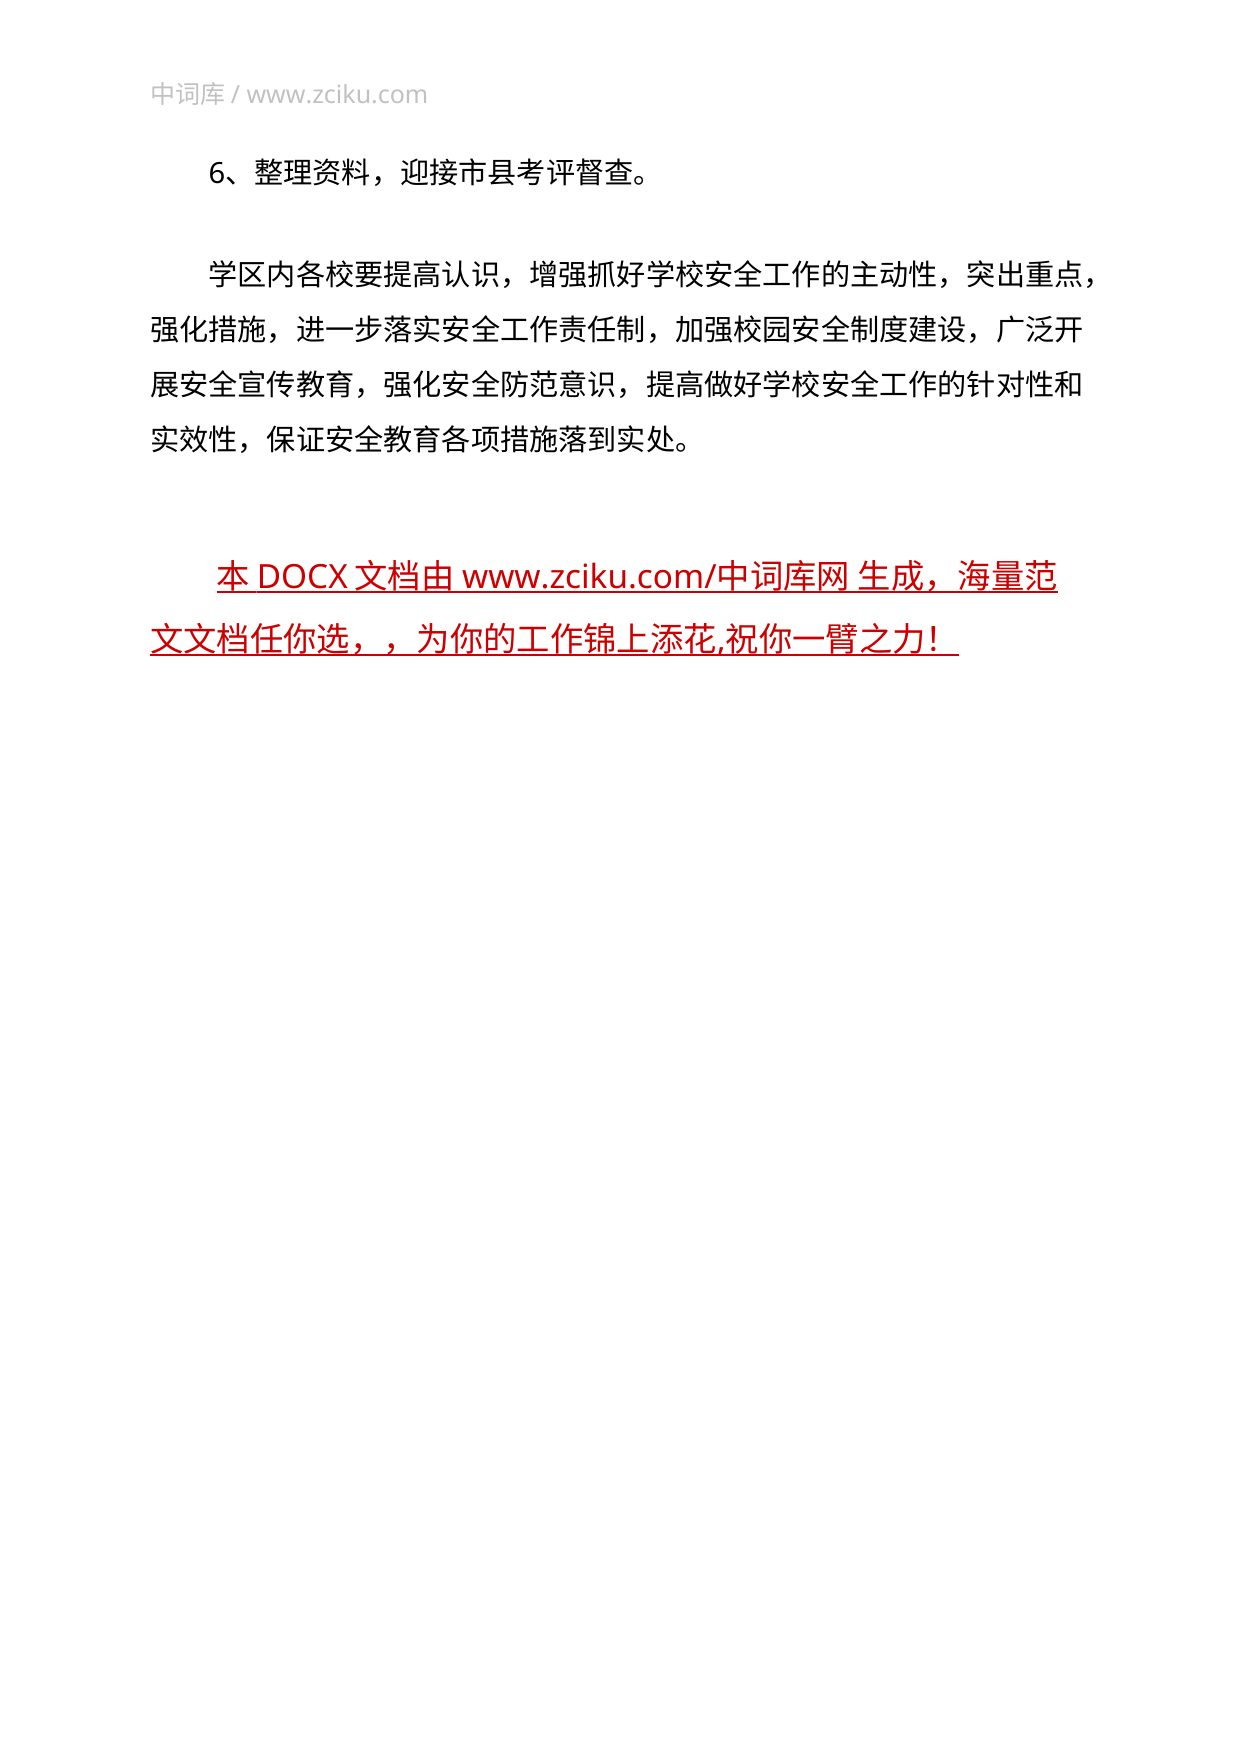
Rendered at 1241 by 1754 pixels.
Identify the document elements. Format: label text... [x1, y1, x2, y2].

text 本DOCX文档由 www.zciku.com/中词库网 生成，海量范文文档任你选，，为你的工作锦上添花,祝你一臂之力！ [150, 550, 1090, 661]
text 学区内各校要提高认识，增强抓好学校安全工作的主动性，突出重点，强化措施，进一步落实安全工作责任制，加强校园安全制度建设，广泛开展安全宣传教育，强化安全防范意识，提高做好学校安全工作的针对性和实效性，保证安全教育各项措施落到实处。 [150, 252, 1090, 459]
text 6、整理资料，迎接市县考评督查。 [150, 150, 1090, 192]
